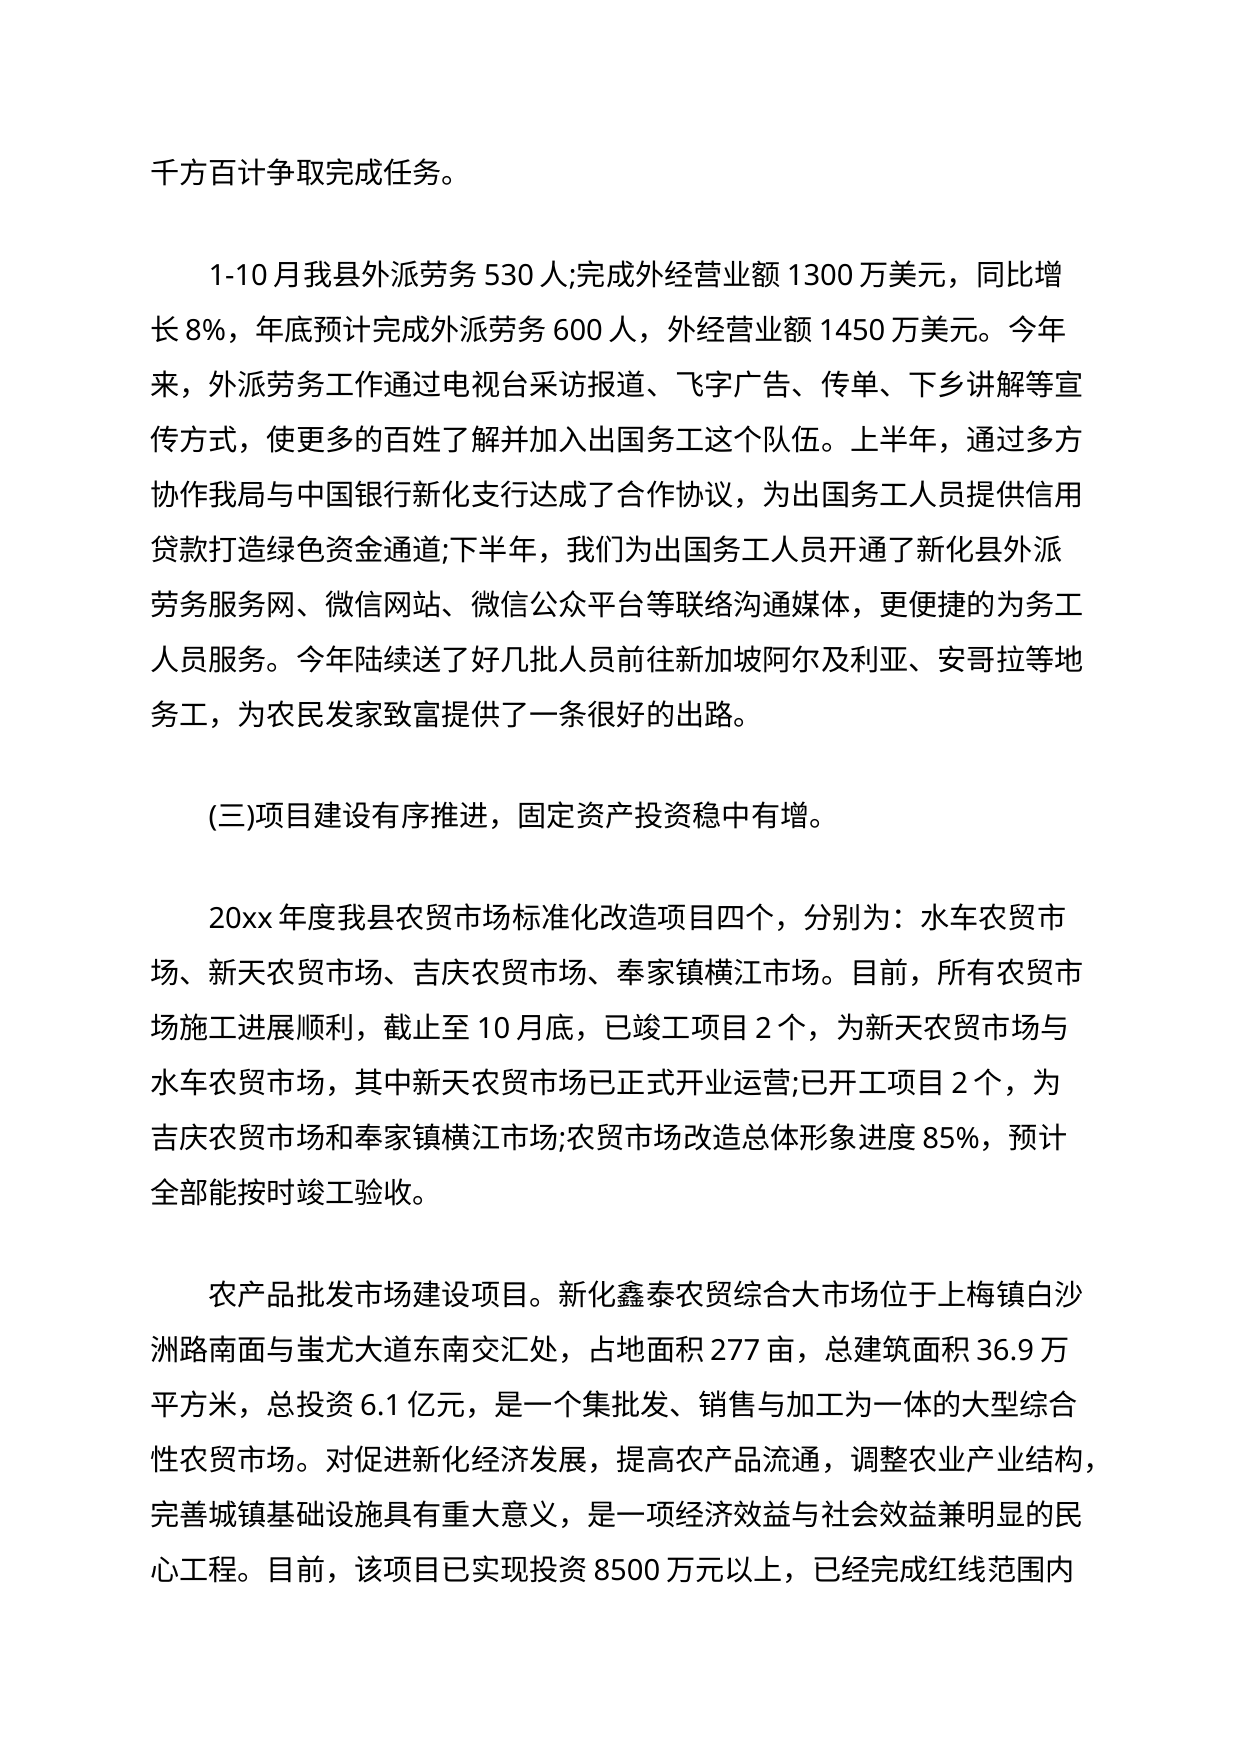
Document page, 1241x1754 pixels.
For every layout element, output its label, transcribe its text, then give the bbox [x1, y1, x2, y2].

text 20xx年度我县农贸市场标准化改造项目四个，分别为：水车农贸市场、新天农贸市场、吉庆农贸市场、奉家镇横江市场。目前，所有农贸市场施工进展顺利，截止至10月底，已竣工项目2个，为新天农贸市场与水车农贸市场，其中新天农贸市场已正式开业运营;已开工项目2个，为吉庆农贸市场和奉家镇横江市场;农贸市场改造总体形象进度85%，预计全部能按时竣工验收。 [150, 895, 1090, 1212]
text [150, 1272, 1090, 1589]
text (三)项目建设有序推进，固定资产投资稳中有增。 [150, 793, 1090, 835]
text 1-10月我县外派劳务530人;完成外经营业额1300万美元，同比增长8%，年底预计完成外派劳务600人，外经营业额1450万美元。今年来，外派劳务工作通过电视台采访报道、飞字广告、传单、下乡讲解等宣传方式，使更多的百姓了解并加入出国务工这个队伍。上半年，通过多方协作我局与中国银行新化支行达成了合作协议，为出国务工人员提供信用贷款打造绿色资金通道;下半年，我们为出国务工人员开通了新化县外派劳务服务网、微信网站、微信公众平台等联络沟通媒体，更便捷的为务工人员服务。今年陆续送了好几批人员前往新加坡阿尔及利亚、安哥拉等地务工，为农民发家致富提供了一条很好的出路。 [150, 252, 1090, 733]
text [150, 150, 1090, 192]
